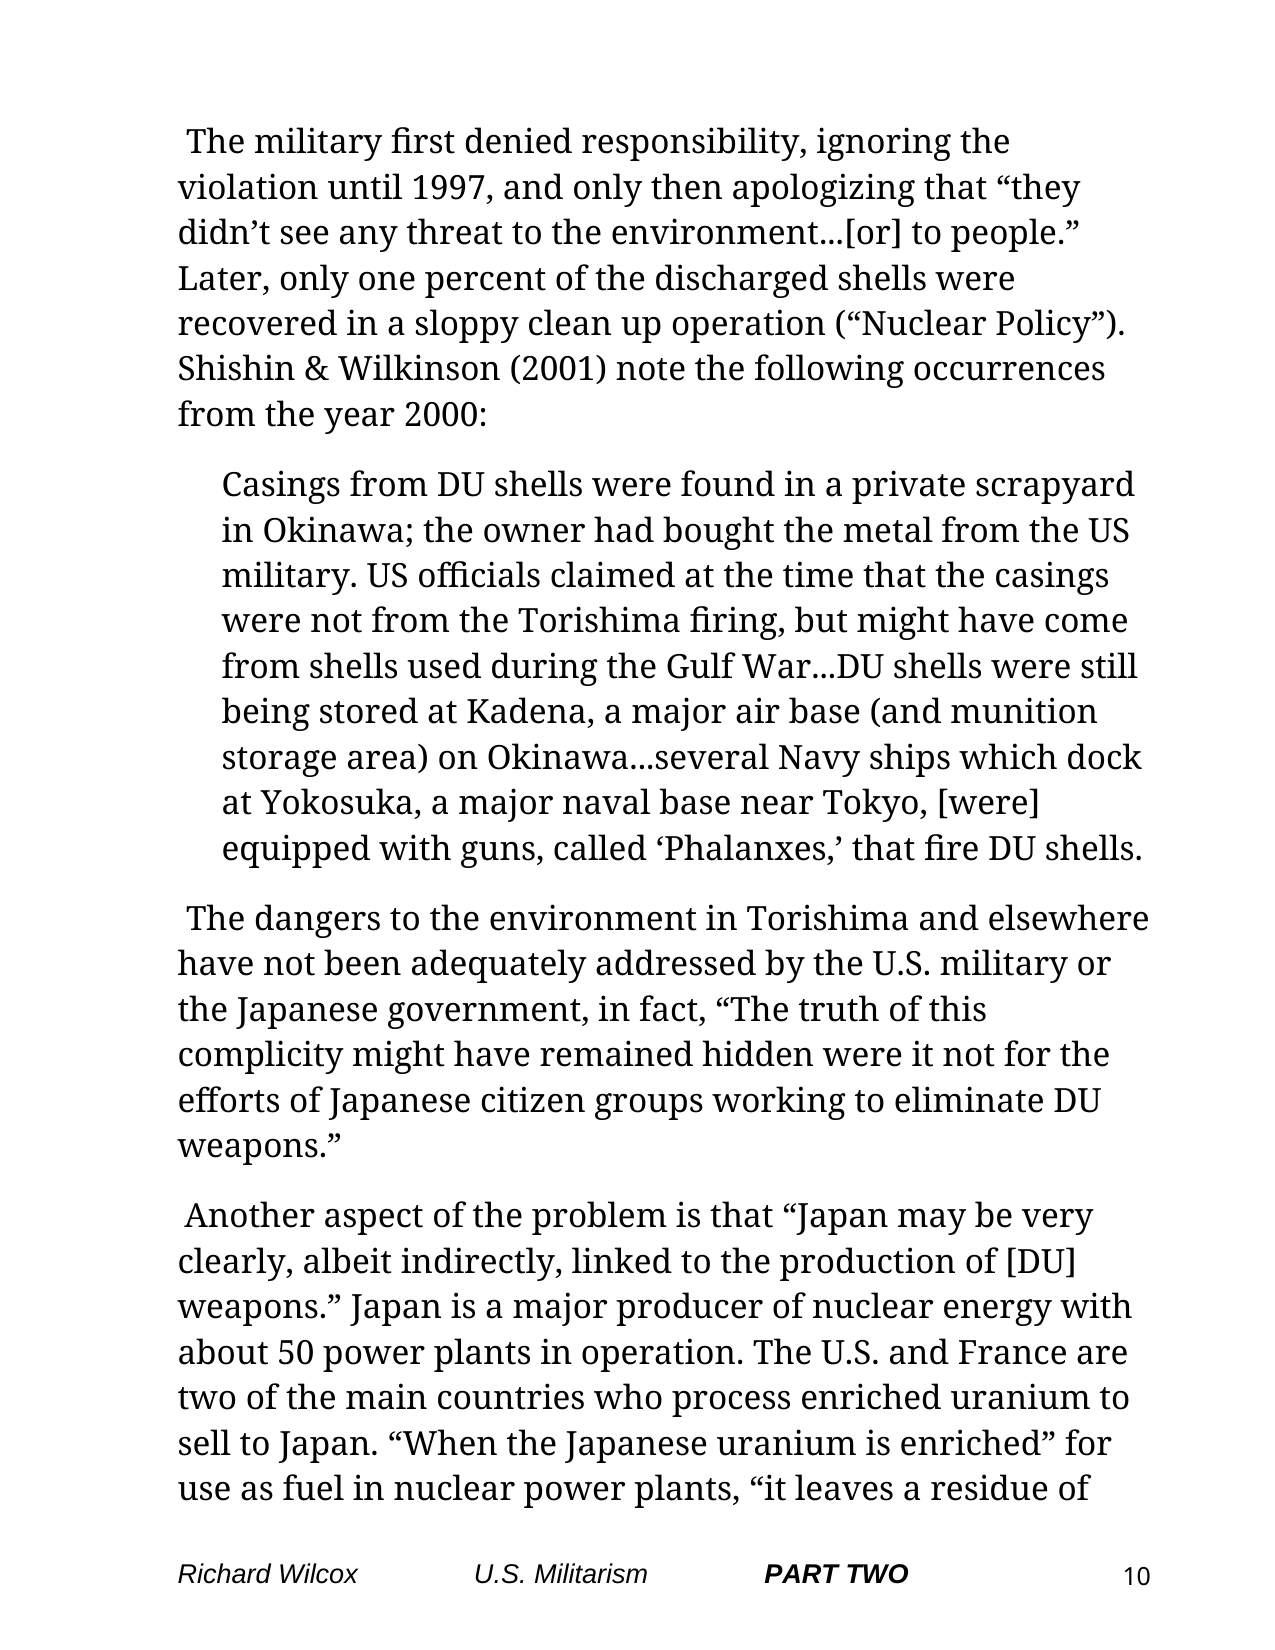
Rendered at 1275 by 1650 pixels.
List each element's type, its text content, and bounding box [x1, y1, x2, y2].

text The dangers to the environment in Torishima and elsewhere have not been adequately addressed by the U.S. military or the Japanese government, in fact, “The truth of this complicity might have remained hidden were it not for the efforts of Japanese citizen groups working to eliminate DU weapons.” [177, 895, 1151, 1167]
text The military first denied responsibility, ignoring the violation until 1997, and only then apologizing that “they didn’t see any threat to the environment...[or] to people.” Later, only one percent of the discharged shells were recovered in a sloppy clean up operation (“Nuclear Policy”). Shishin & Wilkinson (2001) note the following occurrences from the year 2000: [177, 118, 1151, 436]
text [177, 1192, 1151, 1510]
text Casings from DU shells were found in a private scrapyard in Okinawa; the owner had bought the metal from the US military. US officials claimed at the time that the casings were not from the Torishima firing, but might have come from shells used during the Gulf War...DU shells were still being stored at Kadena, a major air base (and munition storage area) on Okinawa...several Navy ships which dock at Yokosuka, a major naval base near Tokyo, [were] equipped with guns, called ‘Phalanxes,’ that fire DU shells. [221, 461, 1151, 870]
